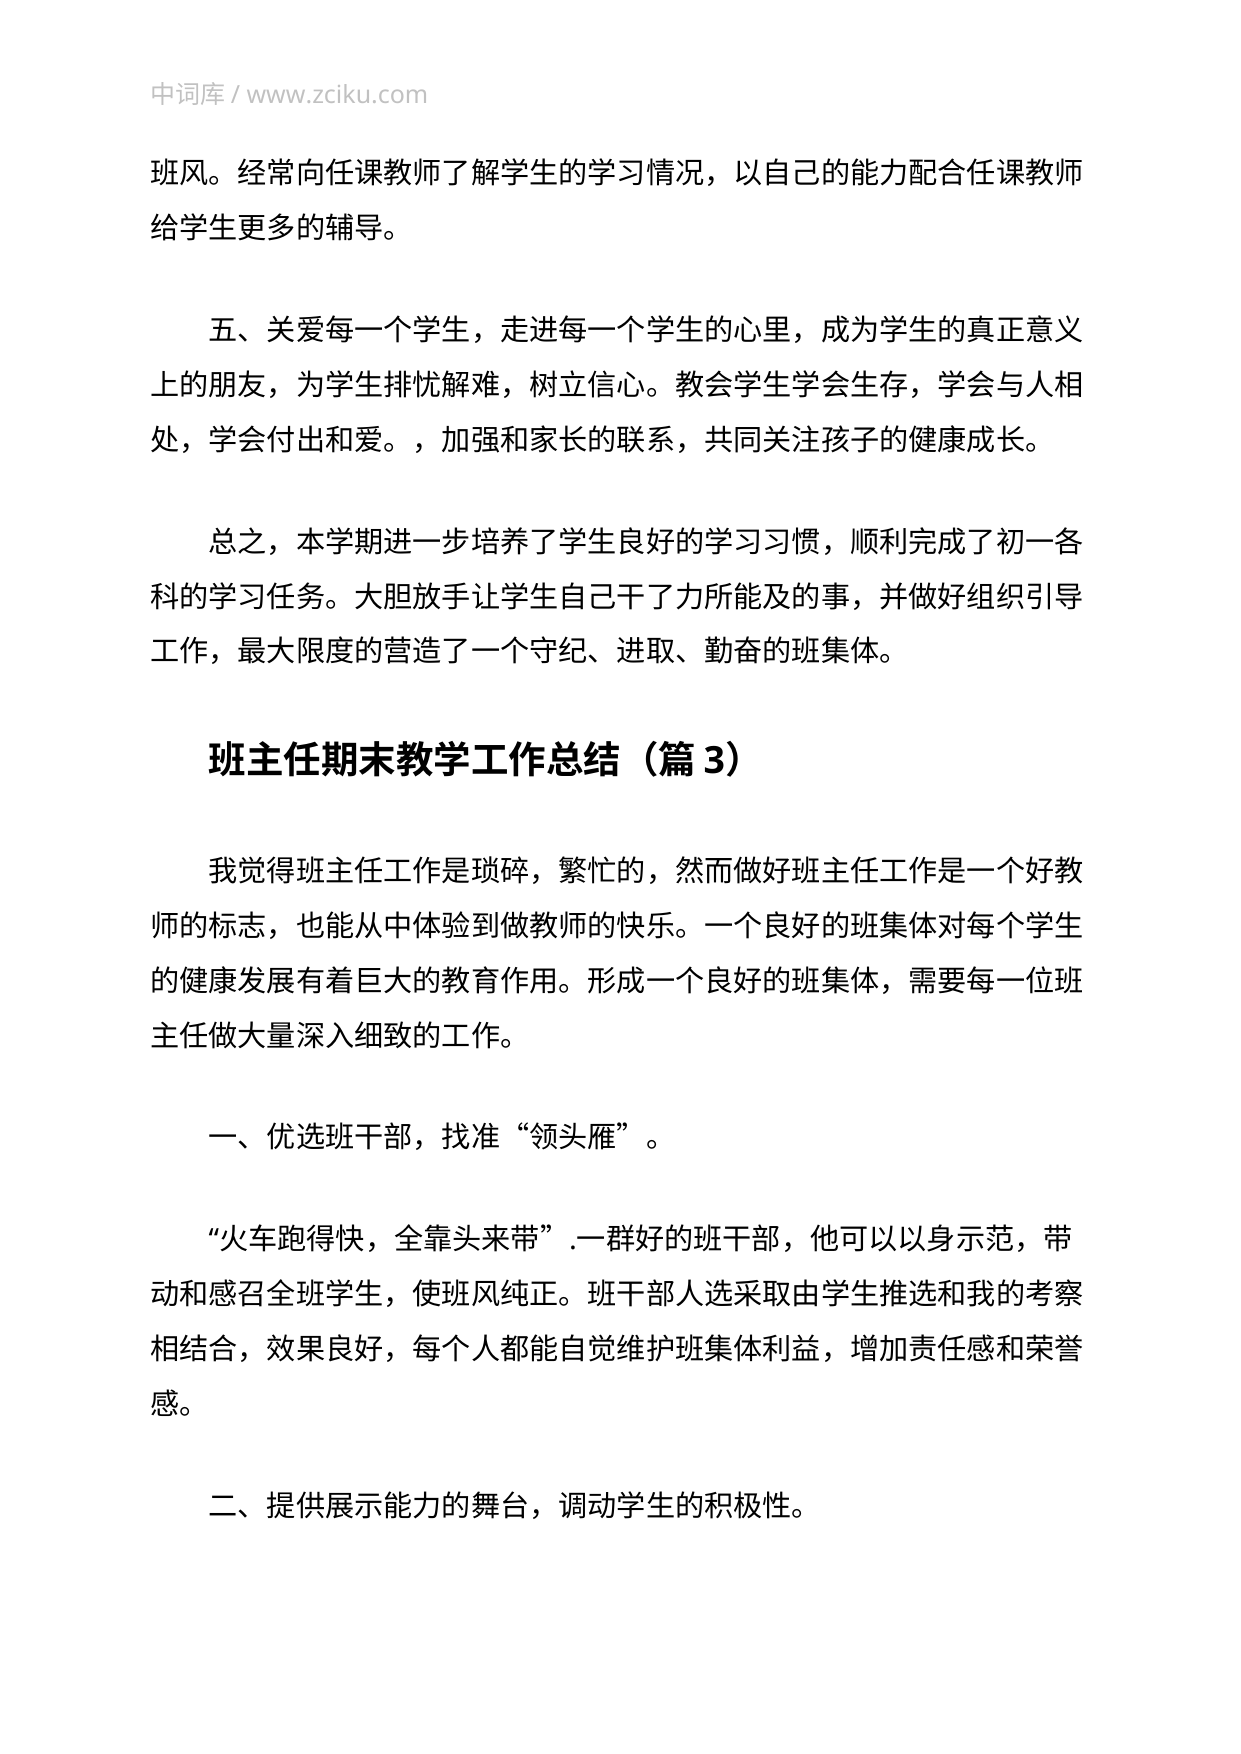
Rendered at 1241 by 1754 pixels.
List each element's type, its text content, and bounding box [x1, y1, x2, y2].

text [150, 150, 1090, 247]
text 总之，本学期进一步培养了学生良好的学习习惯，顺利完成了初一各科的学习任务。大胆放手让学生自己干了力所能及的事，并做好组织引导工作，最大限度的营造了一个守纪、进取、勤奋的班集体。 [150, 518, 1090, 670]
text “火车跑得快，全靠头来带”.一群好的班干部，他可以以身示范，带动和感召全班学生，使班风纯正。班干部人选采取由学生推选和我的考察相结合，效果良好，每个人都能自觉维护班集体利益，增加责任感和荣誉感。 [150, 1216, 1090, 1423]
text 我觉得班主任工作是琐碎，繁忙的，然而做好班主任工作是一个好教师的标志，也能从中体验到做教师的快乐。一个良好的班集体对每个学生的健康发展有着巨大的教育作用。形成一个良好的班集体，需要每一位班主任做大量深入细致的工作。 [150, 847, 1090, 1054]
text 五、关爱每一个学生，走进每一个学生的心里，成为学生的真正意义上的朋友，为学生排忧解难，树立信心。教会学生学会生存，学会与人相处，学会付出和爱。，加强和家长的联系，共同关注孩子的健康成长。 [150, 307, 1090, 459]
text 一、优选班干部，找准“领头雁”。 [150, 1114, 1090, 1156]
text 班主任期末教学工作总结（篇3） [150, 730, 1090, 784]
text 二、提供展示能力的舞台，调动学生的积极性。 [150, 1482, 1090, 1524]
